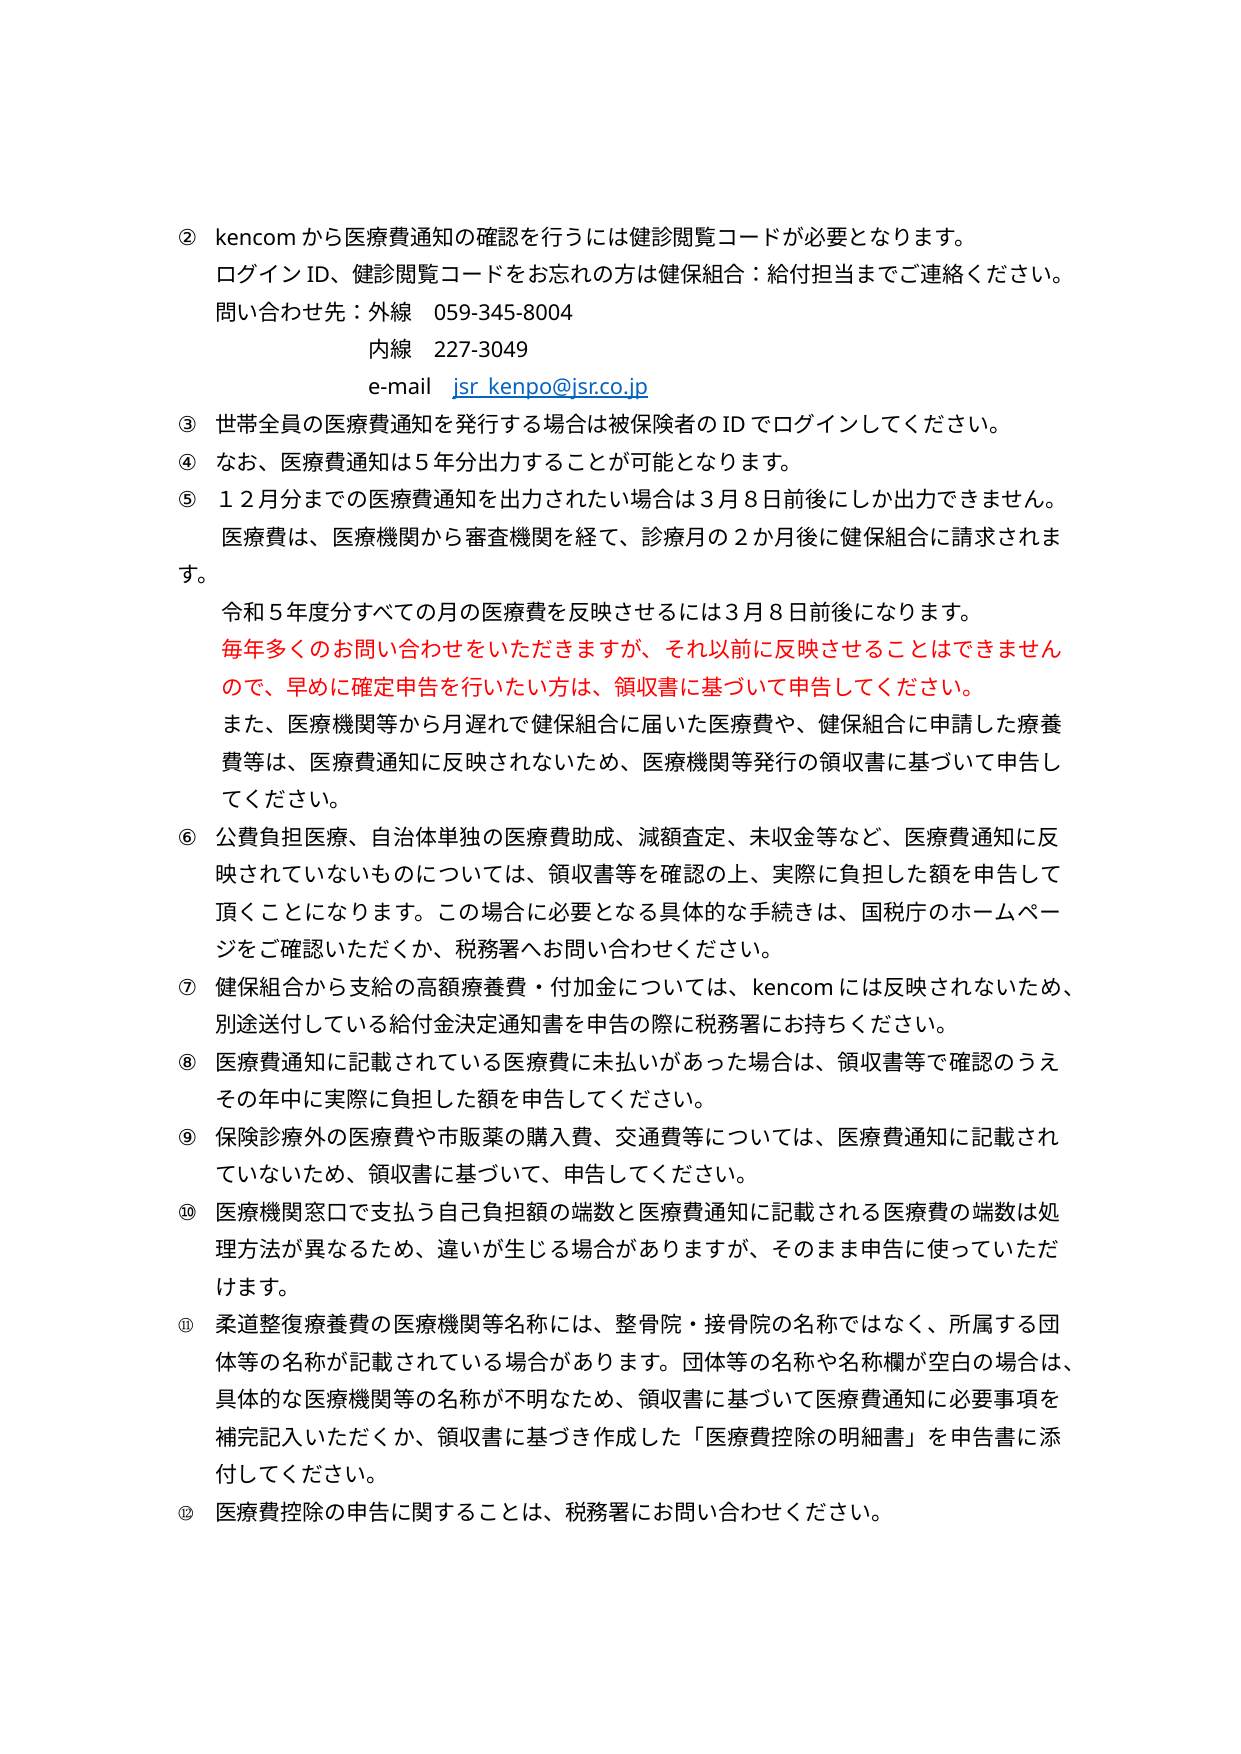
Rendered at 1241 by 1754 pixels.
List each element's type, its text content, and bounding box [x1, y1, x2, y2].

list 内線 227-3049 [215, 329, 1063, 367]
list 健保組合から支給の高額療養費・付加金については、kencomには反映されないため、別途送付している給付金決定通知書を申告の際に税務署にお持ちください。 [177, 967, 1063, 1042]
text 令和５年度分すべての月の医療費を反映させるには３月８日前後になります。 [177, 592, 1063, 629]
list kencomから医療費通知の確認を行うには健診閲覧コードが必要となります。 [177, 217, 1063, 254]
text 毎年多くのお問い合わせをいただきますが、それ以前に反映させることはできませんので、早めに確定申告を行いたい方は、領収書に基づいて申告してください。 [221, 629, 1063, 704]
list 公費負担医療、自治体単独の医療費助成、減額査定、未収金等など、医療費通知に反映されていないものについては、領収書等を確認の上、実際に負担した額を申告して頂くことになります。この場合に必要となる具体的な手続きは、国税庁のホームページをご確認いただくか、税務署へお問い合わせください。 [177, 817, 1063, 967]
list e-mail jsr_kenpo@jsr.co.jp [215, 367, 1063, 404]
text また、医療機関等から月遅れで健保組合に届いた医療費や、健保組合に申請した療養費等は、医療費通知に反映されないため、医療機関等発行の領収書に基づいて申告してください。 [221, 704, 1063, 817]
list ログインID、健診閲覧コードをお忘れの方は健保組合：給付担当までご連絡ください。 [215, 254, 1063, 292]
list なお、医療費通知は５年分出力することが可能となります。 [177, 442, 1063, 479]
list 医療費控除の申告に関することは、税務署にお問い合わせください。 [177, 1492, 1063, 1529]
list 問い合わせ先：外線 059-345-8004 [215, 292, 1063, 329]
list 世帯全員の医療費通知を発行する場合は被保険者のIDでログインしてください。 [177, 404, 1063, 442]
list 医療機関窓口で支払う自己負担額の端数と医療費通知に記載される医療費の端数は処理方法が異なるため、違いが生じる場合がありますが、そのまま申告に使っていただけます。 [177, 1192, 1063, 1304]
list 柔道整復療養費の医療機関等名称には、整骨院・接骨院の名称ではなく、所属する団体等の名称が記載されている場合があります。団体等の名称や名称欄が空白の場合は、具体的な医療機関等の名称が不明なため、領収書に基づいて医療費通知に必要事項を補完記入いただくか、領収書に基づき作成した「医療費控除の明細書」を申告書に添付してください。 [177, 1304, 1063, 1492]
text 医療費は、医療機関から審査機関を経て、診療月の２か月後に健保組合に請求されます。 [177, 517, 1063, 592]
list 医療費通知に記載されている医療費に未払いがあった場合は、領収書等で確認のうえ、その年中に実際に負担した額を申告してください。 [177, 1042, 1063, 1117]
list 保険診療外の医療費や市販薬の購入費、交通費等については、医療費通知に記載されていないため、領収書に基づいて、申告してください。 [177, 1117, 1063, 1192]
list １２月分までの医療費通知を出力されたい場合は３月８日前後にしか出力できません。 [177, 479, 1063, 517]
